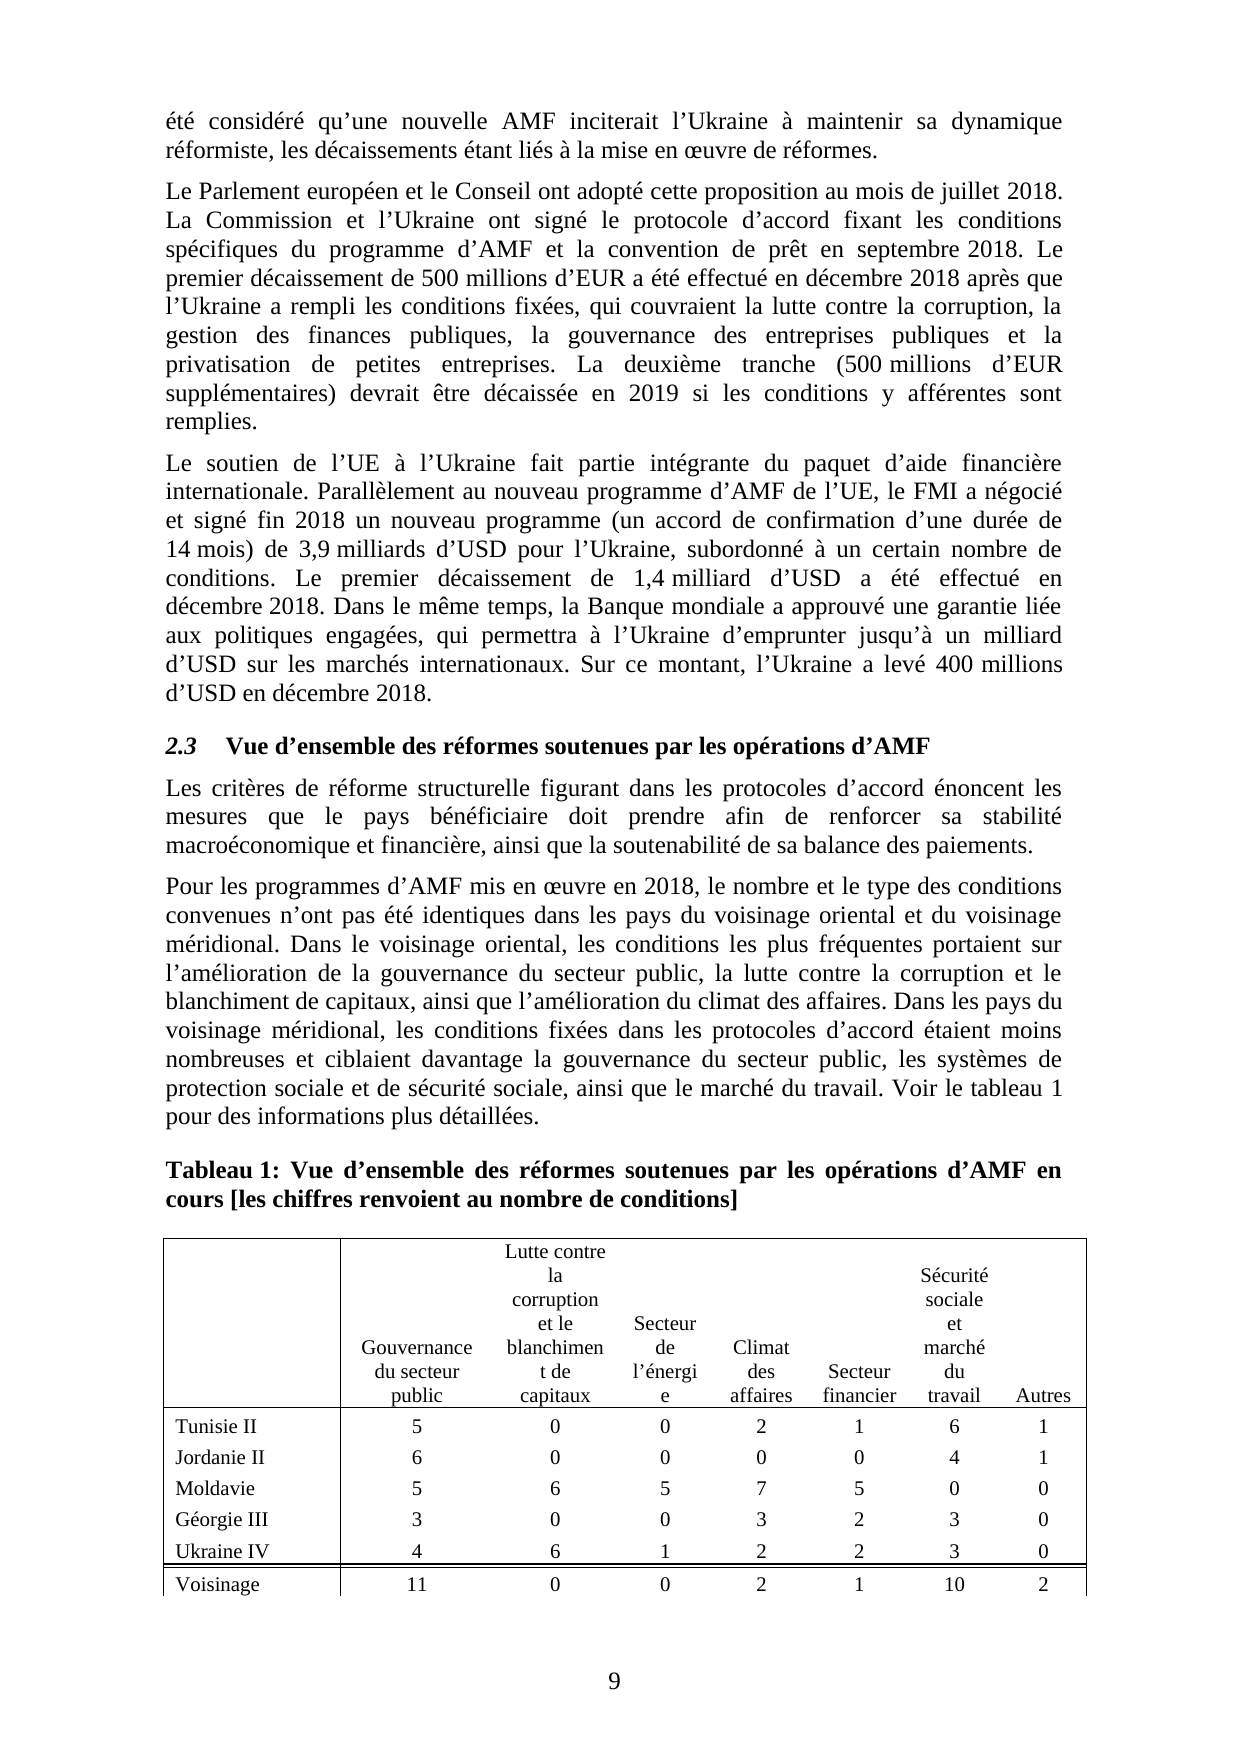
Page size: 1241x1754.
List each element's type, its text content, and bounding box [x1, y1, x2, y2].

table_cell 0 [1000, 1500, 1086, 1531]
table_cell Tunisie II [164, 1408, 340, 1438]
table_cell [164, 1568, 340, 1596]
table_header Lutte contre la corruption et le blanchiment de capitaux [493, 1239, 617, 1407]
text Les critères de réforme structurelle figurant dans les protocoles d’accord énoncent les mesures que le pays bénéficiaire doit prendre afin de renforcer sa stabilité macroéconomique et financière, ainsi que la soutenabilité de sa balance des paiements. [165, 773, 1063, 859]
table_cell 7 [713, 1469, 810, 1500]
table_cell 4 [341, 1531, 493, 1563]
table_cell Géorgie III [164, 1500, 340, 1531]
table_cell 0 [617, 1568, 713, 1596]
table_cell 0 [493, 1408, 617, 1438]
table_cell 0 [1000, 1531, 1086, 1563]
table_cell 0 [493, 1438, 617, 1469]
table_cell 5 [810, 1469, 909, 1500]
table_cell 1 [810, 1408, 909, 1438]
table_cell 0 [1000, 1469, 1086, 1500]
table_cell 3 [909, 1531, 1000, 1563]
table_cell 1 [1000, 1438, 1086, 1469]
table_cell 2 [810, 1500, 909, 1531]
table_cell Ukraine IV [164, 1531, 340, 1563]
table_cell 3 [713, 1500, 810, 1531]
table_cell 6 [493, 1531, 617, 1563]
table_cell 0 [493, 1568, 617, 1596]
table_cell 3 [341, 1500, 493, 1531]
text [165, 106, 1063, 164]
table_header Autres [1000, 1239, 1086, 1407]
table_cell 0 [617, 1438, 713, 1469]
table_cell 2 [810, 1531, 909, 1563]
table_cell 1 [810, 1568, 909, 1596]
table_cell 6 [341, 1438, 493, 1469]
table_cell 2 [713, 1568, 810, 1596]
table_cell 0 [493, 1500, 617, 1531]
table_cell 2 [713, 1531, 810, 1563]
table_cell 5 [617, 1469, 713, 1500]
table_cell 1 [1000, 1408, 1086, 1438]
table_cell 10 [909, 1568, 1000, 1596]
table_header Gouvernance du secteur public [341, 1239, 493, 1407]
table_header Secteur de l’énergie [617, 1239, 713, 1407]
table_cell 1 [617, 1531, 713, 1563]
table_cell 0 [909, 1469, 1000, 1500]
table_cell 6 [493, 1469, 617, 1500]
table_cell 3 [909, 1500, 1000, 1531]
table_cell 0 [617, 1500, 713, 1531]
table_cell 0 [810, 1438, 909, 1469]
table_cell 0 [617, 1408, 713, 1438]
table_header Climat des affaires [713, 1239, 810, 1407]
table_cell 11 [341, 1568, 493, 1596]
text Tableau 1: Vue d’ensemble des réformes soutenues par les opérations d’AMF en cours [les chiffres renvoient au nombre de conditions] [165, 1155, 1063, 1213]
table_cell 6 [909, 1408, 1000, 1438]
table_cell 2 [1000, 1568, 1086, 1596]
text Pour les programmes d’AMF mis en œuvre en 2018, le nombre et le type des conditions convenues n’ont pas été identiques dans les pays du voisinage oriental et du voisinage méridional. Dans le voisinage oriental, les conditions les plus fréquentes portaient sur l’amélioration de la gouvernance du secteur public, la lutte contre la corruption et le blanchiment de capitaux, ainsi que l’amélioration du climat des affaires. Dans les pays du voisinage méridional, les conditions fixées dans les protocoles d’accord étaient moins nombreuses et ciblaient davantage la gouvernance du secteur public, les systèmes de protection sociale et de sécurité sociale, ainsi que le marché du travail. Voir le tableau 1 pour des informations plus détaillées. [165, 871, 1063, 1130]
table_cell Jordanie II [164, 1438, 340, 1469]
subtitle Vue d’ensemble des réformes soutenues par les opérations d’AMF [165, 731, 1063, 760]
table_cell 5 [341, 1469, 493, 1500]
table_cell 5 [341, 1408, 493, 1438]
table_header Secteur financier [810, 1239, 909, 1407]
table_cell 2 [713, 1408, 810, 1438]
table_cell 0 [713, 1438, 810, 1469]
table_header [164, 1239, 340, 1407]
text Le Parlement européen et le Conseil ont adopté cette proposition au mois de juillet 2018. La Commission et l’Ukraine ont signé le protocole d’accord fixant les conditions spécifiques du programme d’AMF et la convention de prêt en septembre 2018. Le premier décaissement de 500 millions d’EUR a été effectué en décembre 2018 après que l’Ukraine a rempli les conditions fixées, qui couvraient la lutte contre la corruption, la gestion des finances publiques, la gouvernance des entreprises publiques et la privatisation de petites entreprises. La deuxième tranche (500 millions d’EUR supplémentaires) devrait être décaissée en 2019 si les conditions y afférentes sont remplies. [165, 176, 1063, 435]
table_cell 4 [909, 1438, 1000, 1469]
text Le soutien de l’UE à l’Ukraine fait partie intégrante du paquet d’aide financière internationale. Parallèlement au nouveau programme d’AMF de l’UE, le FMI a négocié et signé fin 2018 un nouveau programme (un accord de confirmation d’une durée de 14 mois) de 3,9 milliards d’USD pour l’Ukraine, subordonné à un certain nombre de conditions. Le premier décaissement de 1,4 milliard d’USD a été effectué en décembre 2018. Dans le même temps, la Banque mondiale a approuvé une garantie liée aux politiques engagées, qui permettra à l’Ukraine d’emprunter jusqu’à un milliard d’USD sur les marchés internationaux. Sur ce montant, l’Ukraine a levé 400 millions d’USD en décembre 2018. [165, 448, 1063, 706]
table_cell Moldavie [164, 1469, 340, 1500]
table_header Sécurité sociale et marché du travail [909, 1239, 1000, 1407]
